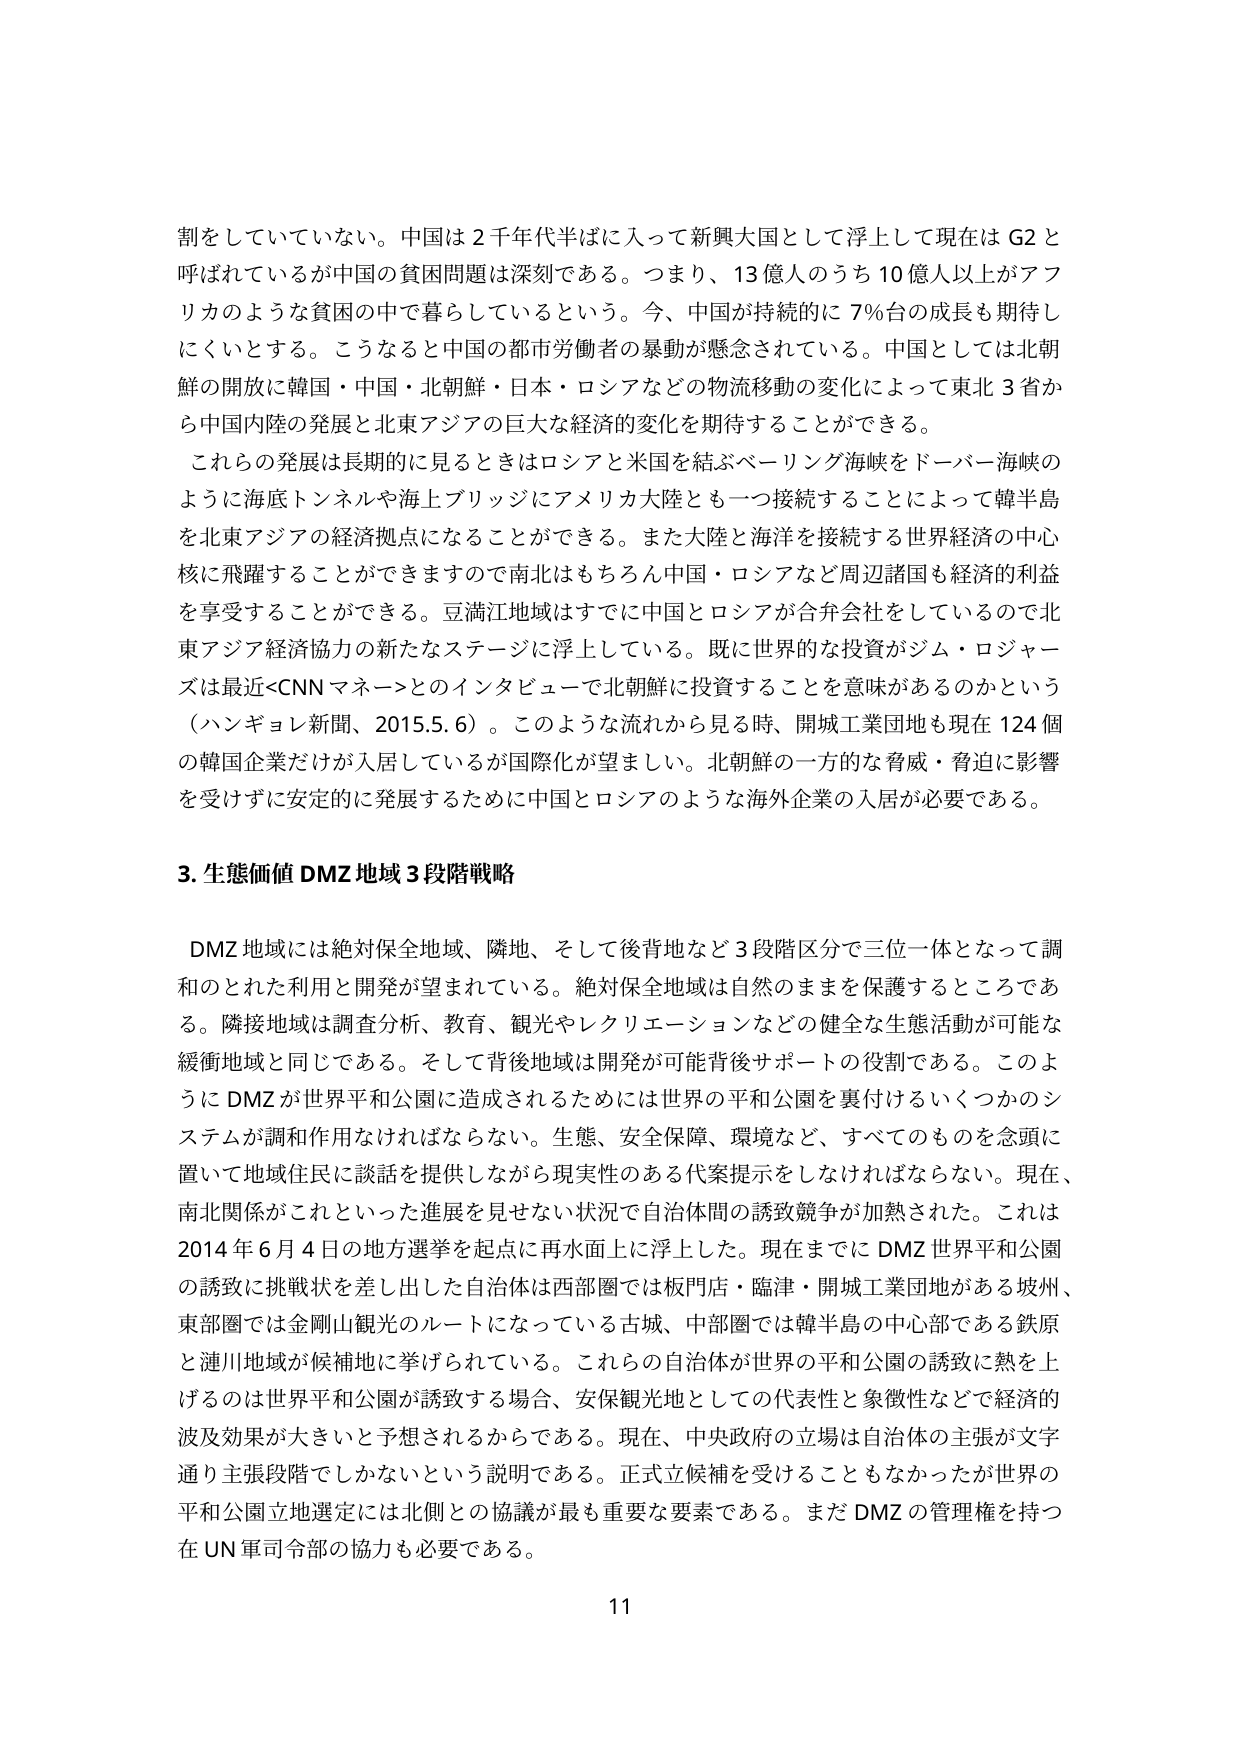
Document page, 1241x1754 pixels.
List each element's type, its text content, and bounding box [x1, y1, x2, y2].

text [177, 217, 1063, 442]
text 3. 生態価値DMZ地域3段階戦略 [177, 854, 1063, 892]
text DMZ地域には絶対保全地域、隣地、そして後背地など3段階区分で三位一体となって調和のとれた利用と開発が望まれている。絶対保全地域は自然のままを保護するところである。隣接地域は調査分析、教育、観光やレクリエーションなどの健全な生態活動が可能な緩衝地域と同じである。そして背後地域は開発が可能背後サポートの役割である。このようにDMZが世界平和公園に造成されるためには世界の平和公園を裏付けるいくつかのシステムが調和作用なければならない。生態、安全保障、環境など、すべてのものを念頭に置いて地域住民に談話を提供しながら現実性のある代案提示をしなければならない。現在、南北関係がこれといった進展を見せない状況で自治体間の誘致競争が加熱された。これは2014年6月4日の地方選挙を起点に再水面上に浮上した。現在までにDMZ世界平和公園の誘致に挑戦状を差し出した自治体は西部圏では板門店・臨津・開城工業団地がある坡州、東部圏では金剛山観光のルートになっている古城、中部圏では韓半島の中心部である鉄原と漣川地域が候補地に挙げられている。これらの自治体が世界の平和公園の誘致に熱を上げるのは世界平和公園が誘致する場合、安保観光地としての代表性と象徴性などで経済的波及効果が大きいと予想されるからである。現在、中央政府の立場は自治体の主張が文字通り主張段階でしかないという説明である。正式立候補を受けることもなかったが世界の平和公園立地選定には北側との協議が最も重要な要素である。まだDMZの管理権を持つ在UN軍司令部の協力も必要である。 [177, 929, 1063, 1567]
text これらの発展は長期的に見るときはロシアと米国を結ぶベーリング海峡をドーバー海峡のように海底トンネルや海上ブリッジにアメリカ大陸とも一つ接続することによって韓半島を北東アジアの経済拠点になることができる。また大陸と海洋を接続する世界経済の中心核に飛躍することができますので南北はもちろん中国・ロシアなど周辺諸国も経済的利益を享受することができる。豆満江地域はすでに中国とロシアが合弁会社をしているので北東アジア経済協力の新たなステージに浮上している。既に世界的な投資がジム・ロジャーズは最近<CNNマネー>とのインタビューで北朝鮮に投資することを意味があるのか​​という（ハンギョレ新聞、2015.5. 6）。このような流れから見る時、開城工業団地も現在124個の韓国企業だけが入居しているが国際化が望ましい。北朝鮮の一方的な脅威・脅迫に影響を受けずに安定的に発展するために中国とロシアのような海外企業の入居が必要である。 [177, 442, 1063, 817]
